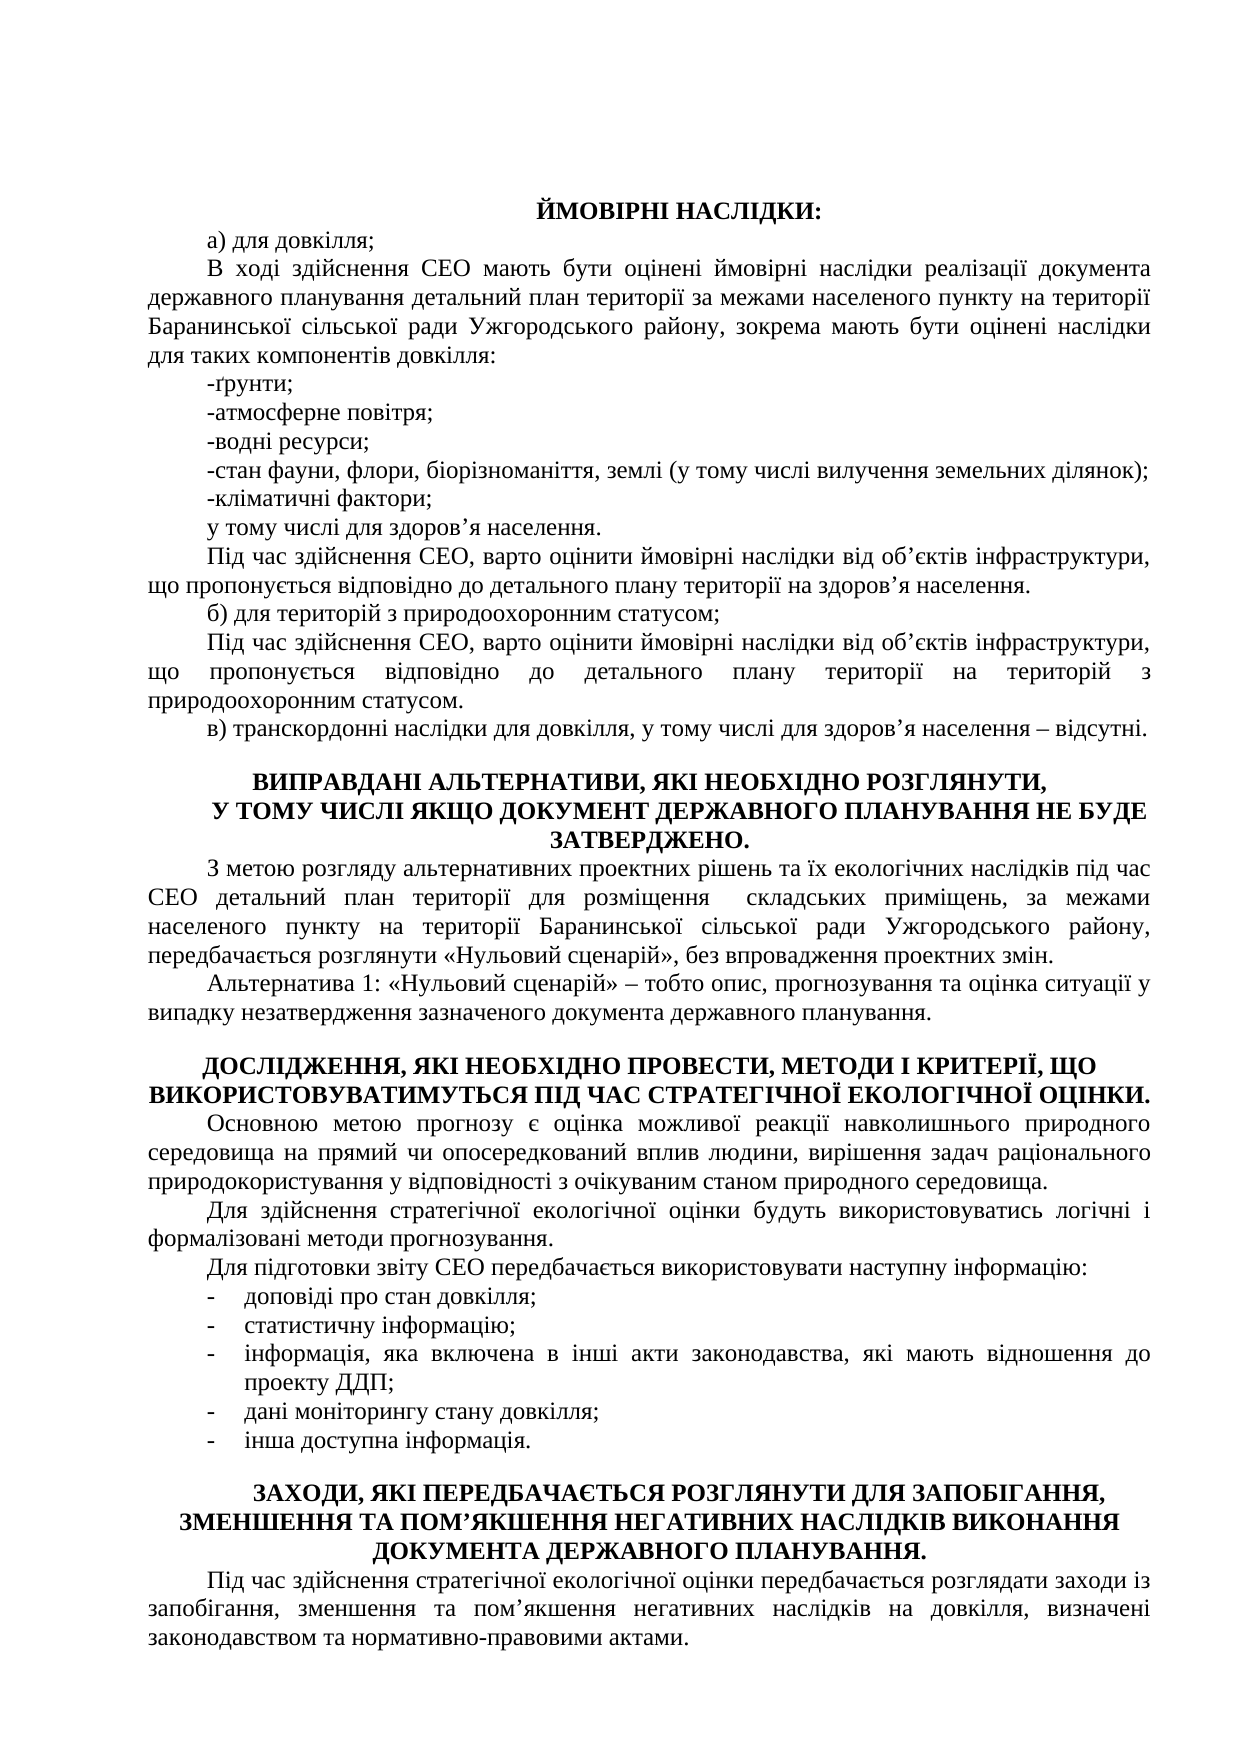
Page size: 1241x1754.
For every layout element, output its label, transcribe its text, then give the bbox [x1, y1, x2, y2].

text Альтернатива 1: «Нульовий сценарій» – тобто опис, прогнозування та оцінка ситуації у випадку незатвердження зазначеного документа державного планування. [148, 968, 1152, 1026]
text ЙМОВІРНІ НАСЛІДКИ: [148, 196, 1152, 225]
text Під час здійснення СЕО, варто оцінити ймовірні наслідки від об’єктів інфраструктури, що пропонується відповідно до детального плану території на територій з природоохоронним статусом. [148, 627, 1152, 713]
text Під час здійснення СЕО, варто оцінити ймовірні наслідки від об’єктів інфраструктури, що пропонується відповідно до детального плану території на здоров’я населення. [148, 541, 1152, 598]
text у тому числі для здоров’я населення. [148, 512, 1152, 541]
text Для підготовки звіту СЕО передбачається використовувати наступну інформацію: [148, 1252, 1152, 1281]
text ВИПРАВДАНІ АЛЬТЕРНАТИВИ, ЯКІ НЕОБХІДНО РОЗГЛЯНУТИ, [148, 767, 1152, 796]
list доповіді про стан довкілля; [207, 1281, 1152, 1310]
list статистичну інформацію; [207, 1310, 1152, 1338]
list дані моніторингу стану довкілля; [207, 1396, 1152, 1425]
text а) для довкілля; [148, 225, 1152, 253]
text Під час здійснення стратегічної екологічної оцінки передбачається розглядати заходи із запобігання, зменшення та пом’якшення негативних наслідків на довкілля, визначені законодавством та нормативно-правовими актами. [148, 1565, 1152, 1651]
text -кліматичні фактори; [148, 483, 1152, 512]
text Основною метою прогнозу є оцінка можливої реакції навколишнього природного середовища на прямий чи опосередкований вплив людини, вирішення задач раціонального природокористування у відповідності з очікуваним станом природного середовища. [148, 1108, 1152, 1195]
text б) для територій з природоохоронним статусом; [148, 598, 1152, 627]
text ДОСЛІДЖЕННЯ, ЯКІ НЕОБХІДНО ПРОВЕСТИ, МЕТОДИ І КРИТЕРІЇ, ЩО ВИКОРИСТОВУВАТИМУТЬСЯ ПІД ЧАС СТРАТЕГІЧНОЇ ЕКОЛОГІЧНОЇ ОЦІНКИ. [148, 1051, 1152, 1108]
text Для здійснення стратегічної екологічної оцінки будуть використовуватись логічні і формалізовані методи прогнозування. [148, 1195, 1152, 1252]
text В ході здійснення СЕО мають бути оцінені ймовірні наслідки реалізації документа державного планування детальний план території за межами населеного пункту на території Баранинської сільської ради Ужгородського району, зокрема мають бути оцінені наслідки для таких компонентів довкілля: [148, 253, 1152, 368]
text У ТОМУ ЧИСЛІ ЯКЩО ДОКУМЕНТ ДЕРЖАВНОГО ПЛАНУВАННЯ НЕ БУДЕ ЗАТВЕРДЖЕНО. [148, 796, 1152, 853]
text -ґрунти; [148, 368, 1152, 397]
text -водні ресурси; [148, 426, 1152, 455]
list інформація, яка включена в інші акти законодавства, які мають відношення до проекту ДДП; [207, 1338, 1152, 1396]
text З метою розгляду альтернативних проектних рішень та їх екологічних наслідків під час СЕО детальний план території для розміщення складських приміщень, за межами населеного пункту на території Баранинської сільської ради Ужгородського району, передбачається розглянути «Нульовий сценарій», без впровадження проектних змін. [148, 853, 1152, 968]
text в) транскордонні наслідки для довкілля, у тому числі для здоров’я населення – відсутні. [148, 713, 1152, 742]
text ЗАХОДИ, ЯКІ ПЕРЕДБАЧАЄТЬСЯ РОЗГЛЯНУТИ ДЛЯ ЗАПОБІГАННЯ, ЗМЕНШЕННЯ ТА ПОМ’ЯКШЕННЯ НЕГАТИВНИХ НАСЛІДКІВ ВИКОНАННЯ ДОКУМЕНТА ДЕРЖАВНОГО ПЛАНУВАННЯ. [148, 1478, 1152, 1565]
text -стан фауни, флори, біорізноманіття, землі (у тому числі вилучення земельних ділянок); [148, 455, 1152, 483]
list інша доступна інформація. [207, 1425, 1152, 1453]
text -атмосферне повітря; [148, 397, 1152, 426]
